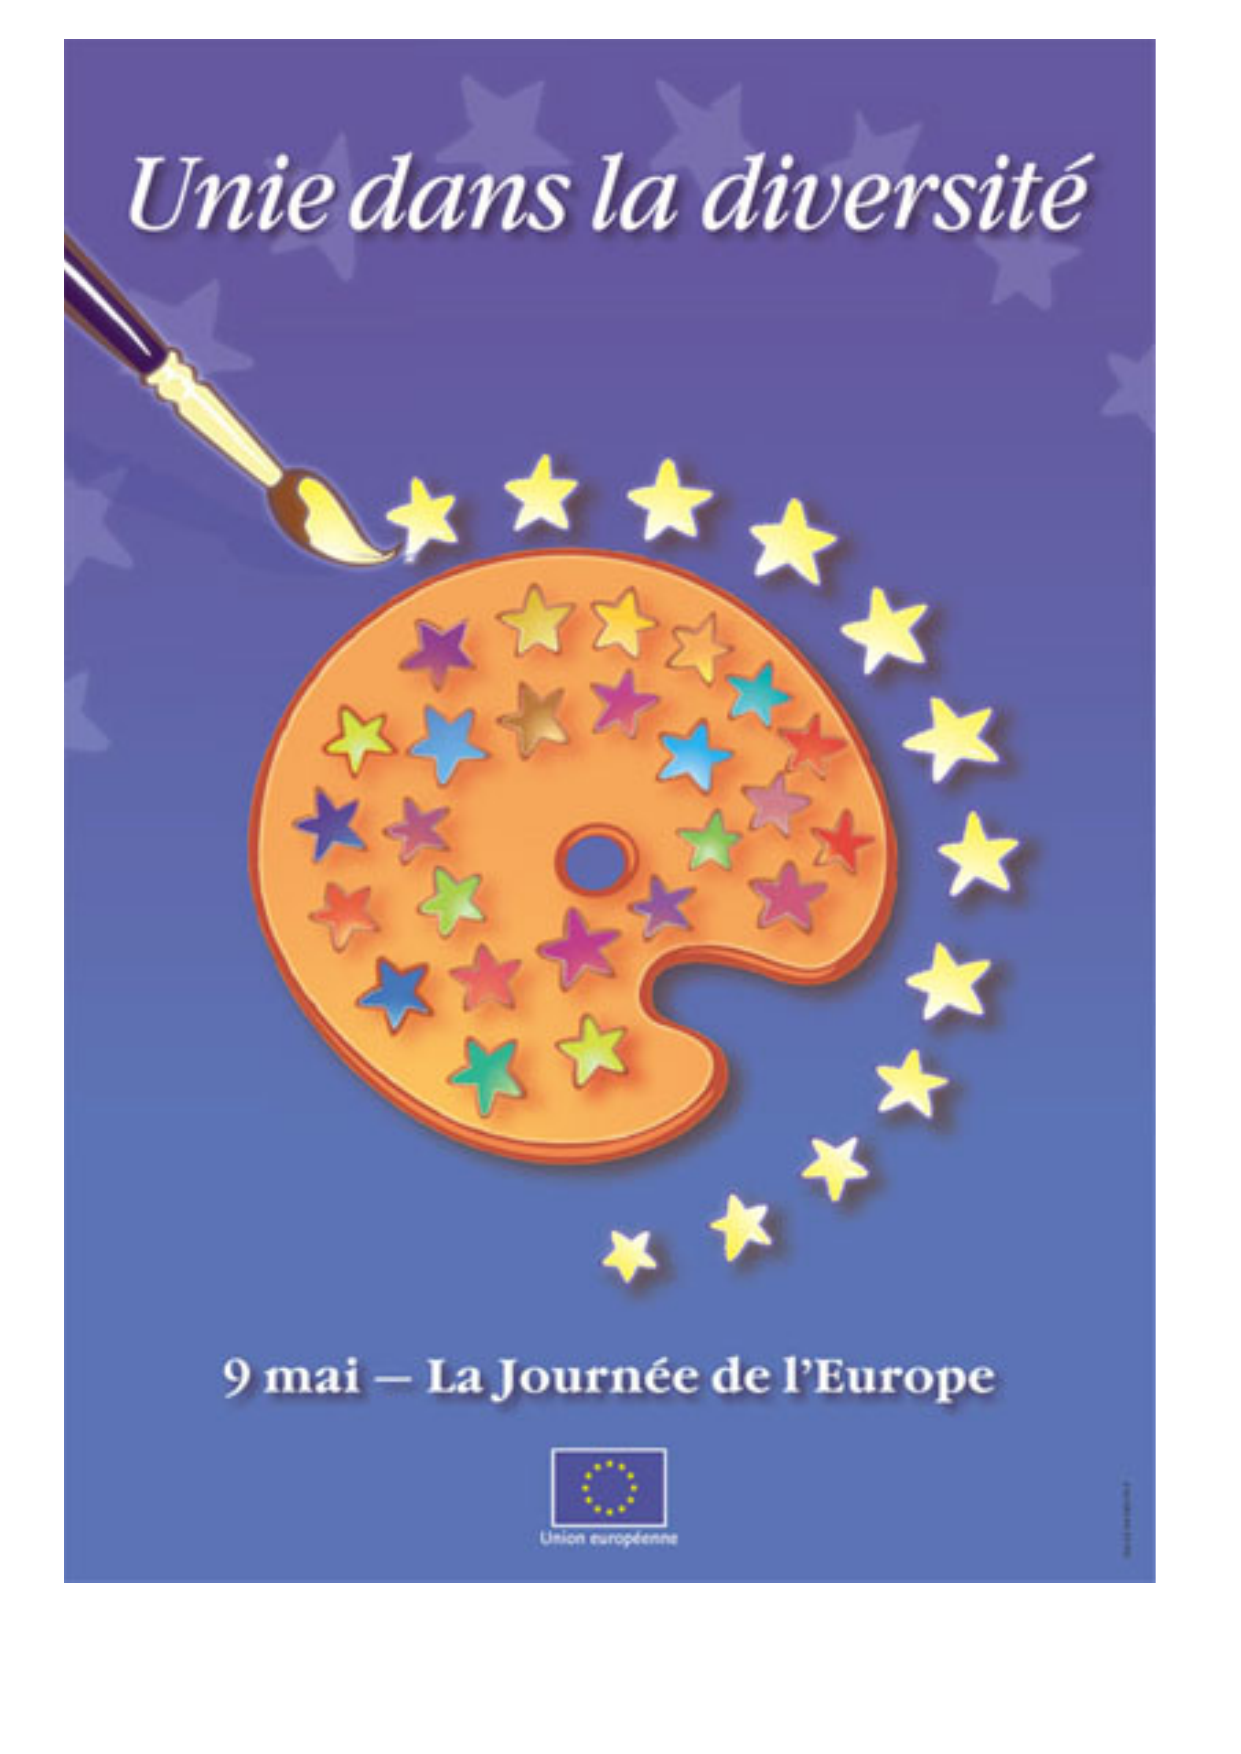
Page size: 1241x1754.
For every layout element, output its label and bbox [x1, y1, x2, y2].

picture [64, 39, 1156, 1583]
